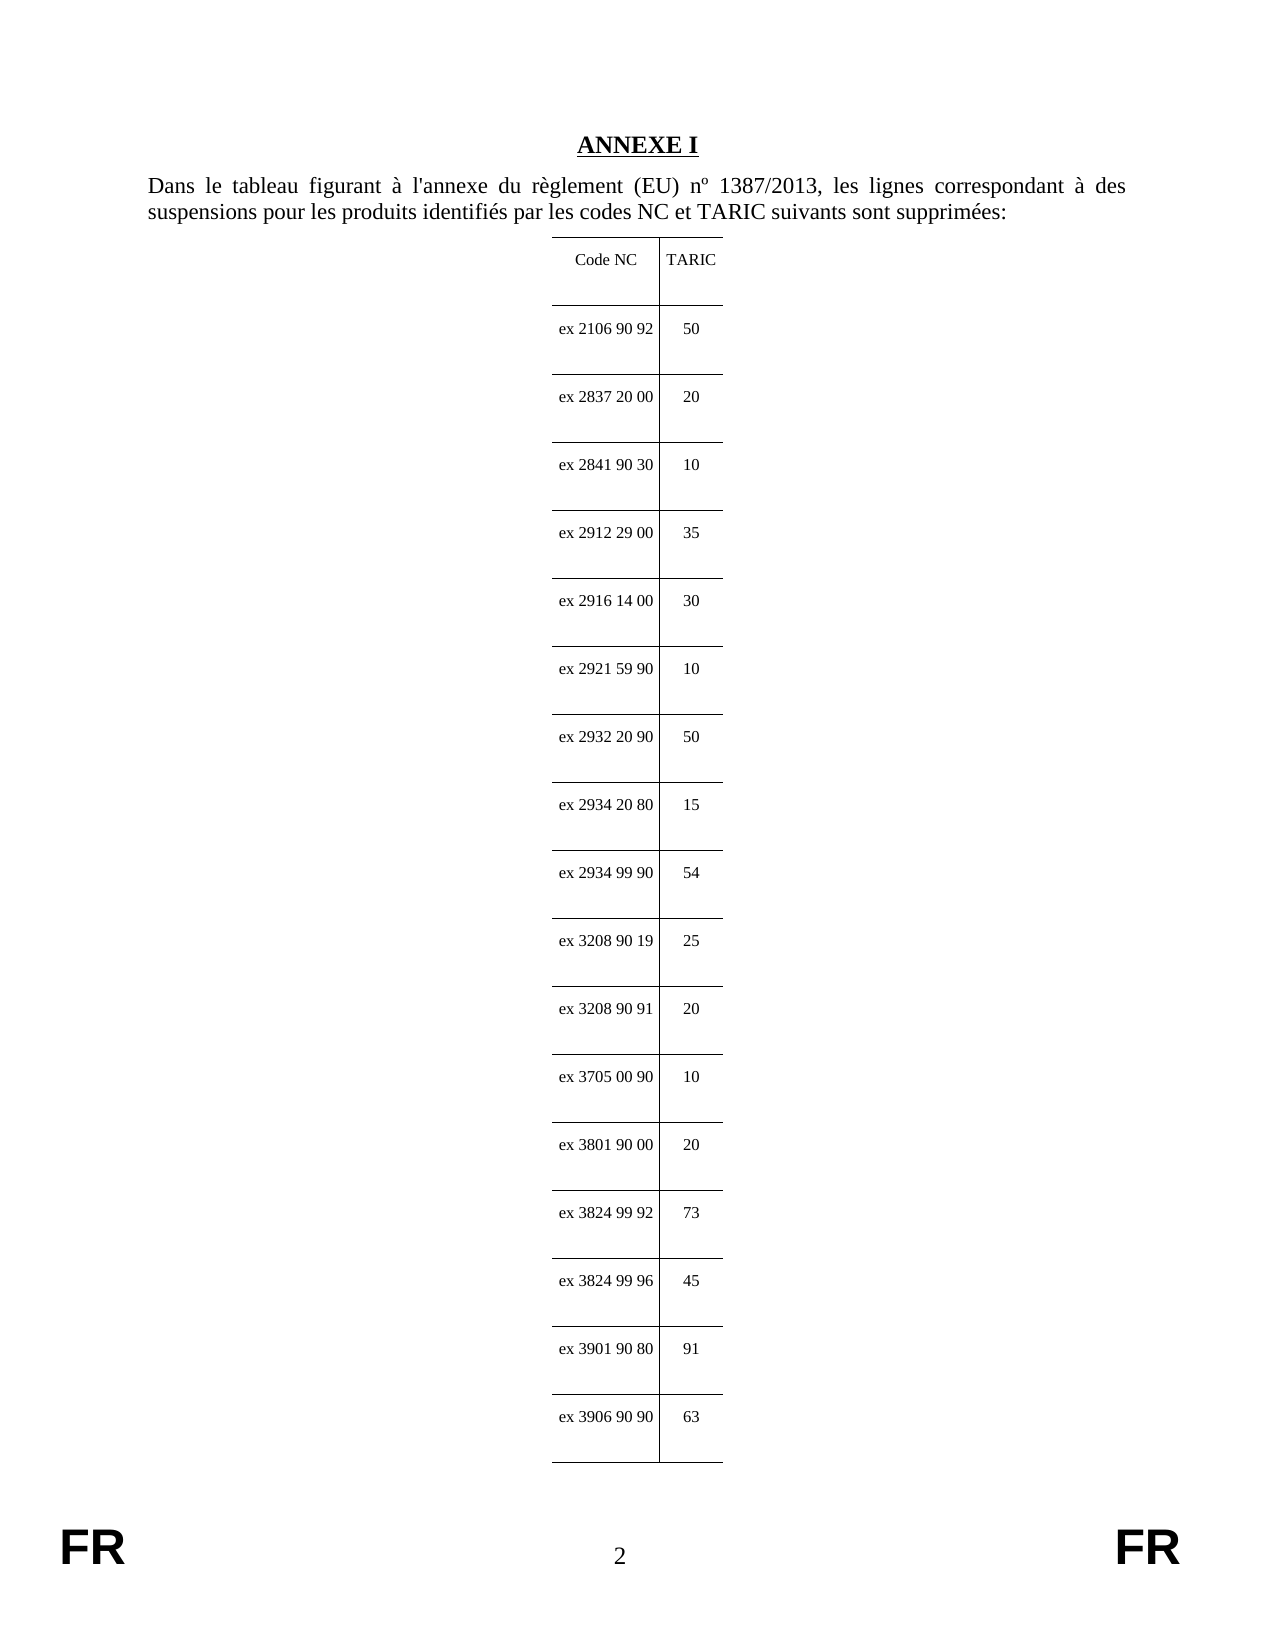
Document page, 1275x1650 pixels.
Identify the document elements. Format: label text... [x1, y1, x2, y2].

table_cell 10 [660, 443, 723, 510]
table_cell ex 3901 90 80 [552, 1327, 659, 1394]
table_cell 35 [660, 511, 723, 578]
table_cell ex 3824 99 92 [552, 1191, 659, 1258]
table_cell 73 [660, 1191, 723, 1258]
table_cell ex 3906 90 90 [552, 1395, 659, 1462]
table_cell 50 [660, 306, 723, 374]
text ANNEXE I [148, 131, 1127, 159]
table_cell ex 3208 90 91 [552, 987, 659, 1054]
table_cell ex 2921 59 90 [552, 647, 659, 714]
table_cell 91 [660, 1327, 723, 1394]
table_cell ex 2916 14 00 [552, 579, 659, 646]
table_header TARIC [660, 238, 723, 305]
table_cell ex 2106 90 92 [552, 306, 659, 374]
table_cell 50 [660, 715, 723, 782]
table_cell ex 3208 90 19 [552, 919, 659, 986]
table_cell 30 [660, 579, 723, 646]
table_cell 20 [660, 375, 723, 442]
table_cell 25 [660, 919, 723, 986]
table_cell ex 2934 99 90 [552, 851, 659, 918]
table_cell ex 2912 29 00 [552, 511, 659, 578]
table_cell 20 [660, 1123, 723, 1190]
table_cell 45 [660, 1259, 723, 1326]
table_cell 15 [660, 783, 723, 850]
table_cell 63 [660, 1395, 723, 1462]
table_cell ex 2841 90 30 [552, 443, 659, 510]
text Dans le tableau figurant à l'annexe du règlement (EU) nº 1387/2013, les lignes correspondant à des suspensions pour les produits identifiés par les codes NC et TARIC suivants sont supprimées: [148, 172, 1127, 224]
table_header Code NC [552, 238, 659, 305]
table_cell ex 3824 99 96 [552, 1259, 659, 1326]
table_cell 10 [660, 647, 723, 714]
table_cell ex 3705 00 90 [552, 1055, 659, 1122]
table_cell ex 2932 20 90 [552, 715, 659, 782]
table_cell ex 2934 20 80 [552, 783, 659, 850]
table_cell 20 [660, 987, 723, 1054]
table_cell 54 [660, 851, 723, 918]
table_cell ex 3801 90 00 [552, 1123, 659, 1190]
table_cell 10 [660, 1055, 723, 1122]
table_cell ex 2837 20 00 [552, 375, 659, 442]
